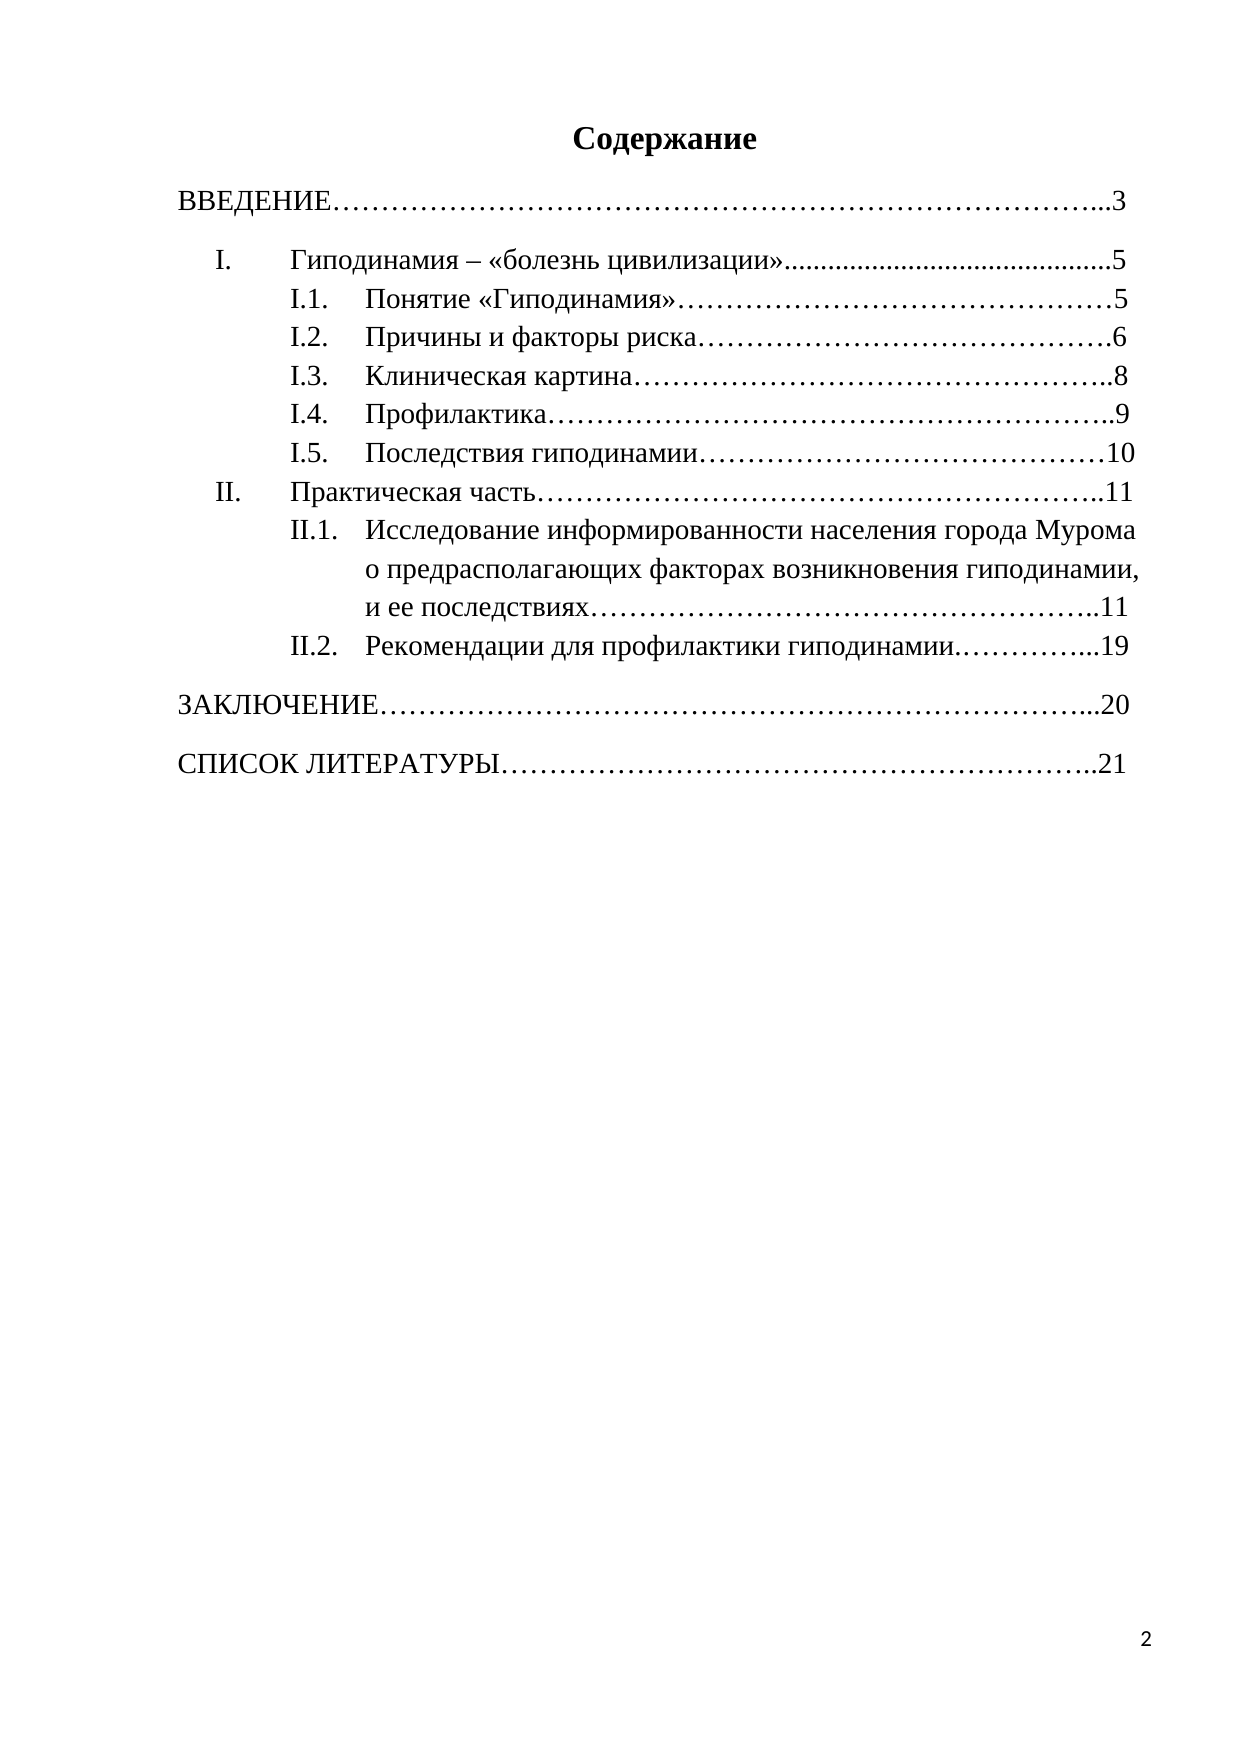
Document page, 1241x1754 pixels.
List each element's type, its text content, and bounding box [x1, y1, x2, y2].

text СПИСОК ЛИТЕРАТУРЫ……………………………………………………..21 [177, 747, 1152, 780]
list Понятие «Гиподинамия»………………………………………5 [290, 281, 1152, 314]
list Исследование информированности населения города Мурома о предрасполагающих факторах возникновения гиподинамии, и ее последствиях……………………………………………..11 [290, 512, 1152, 623]
list Рекомендации для профилактики гиподинамии.…………...19 [290, 628, 1152, 661]
text Содержание [177, 118, 1152, 156]
list Профилактика…………………………………………………..9 [290, 397, 1152, 430]
list Гиподинамия – «болезнь цивилизации».............................................5 [215, 242, 1152, 276]
list Практическая часть…………………………………………………..11 [215, 474, 1152, 507]
text ЗАКЛЮЧЕНИЕ………………………………………………………………...20 [177, 687, 1152, 721]
list Клиническая картина…………………………………………..8 [290, 358, 1152, 392]
list Последствия гиподинамии……………………………………10 [290, 435, 1152, 469]
list Причины и факторы риска…………………………………….6 [290, 319, 1152, 353]
text ВВЕДЕНИЕ……………………………………………………………………...3 [177, 183, 1152, 217]
